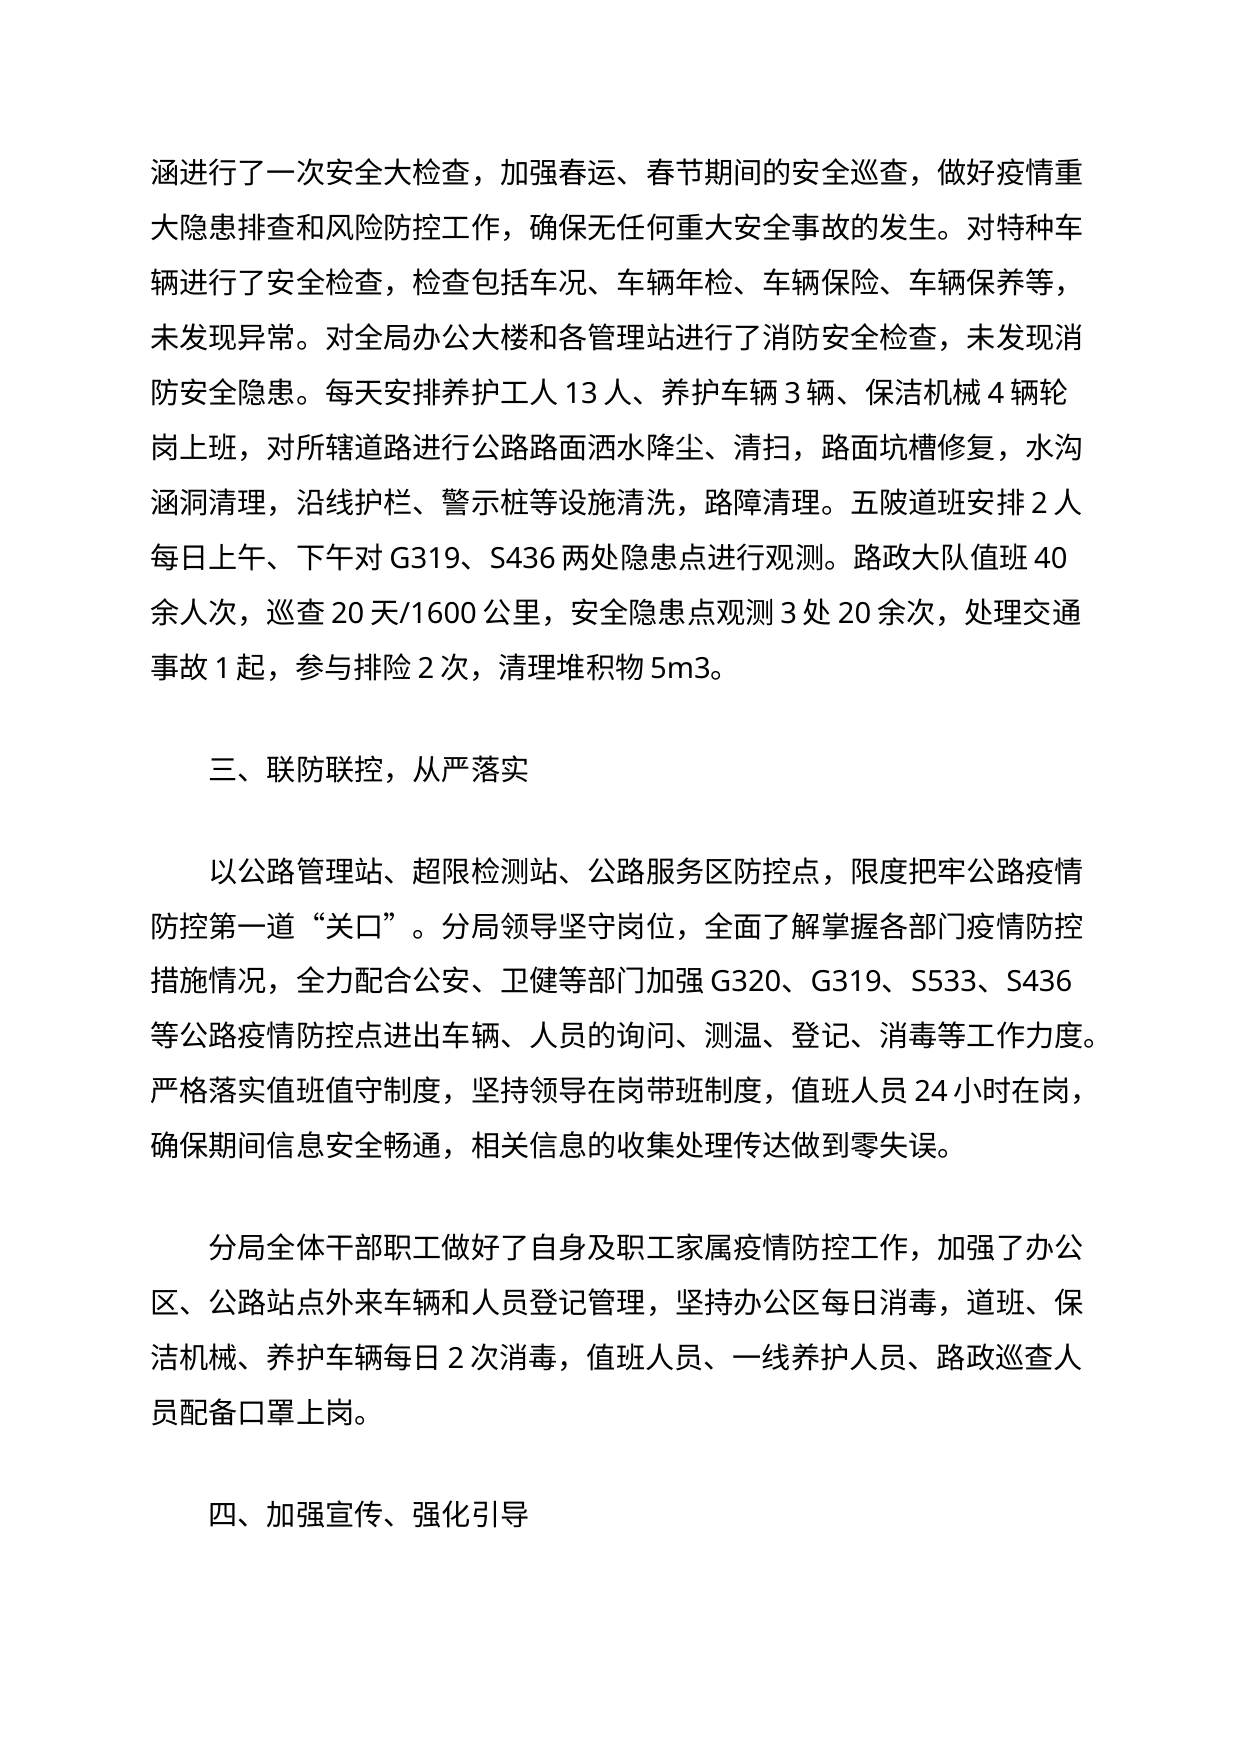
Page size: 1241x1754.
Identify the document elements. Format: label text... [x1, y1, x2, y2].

text 分局全体干部职工做好了自身及职工家属疫情防控工作，加强了办公区、公路站点外来车辆和人员登记管理，坚持办公区每日消毒，道班、保洁机械、养护车辆每日2次消毒，值班人员、一线养护人员、路政巡查人员配备口罩上岗。 [150, 1225, 1090, 1432]
text 以公路管理站、超限检测站、公路服务区防控点，限度把牢公路疫情防控第一道“关口”。分局领导坚守岗位，全面了解掌握各部门疫情防控措施情况，全力配合公安、卫健等部门加强G320、G319、S533、S436等公路疫情防控点进出车辆、人员的询问、测温、登记、消毒等工作力度。严格落实值班值守制度，坚持领导在岗带班制度，值班人员24小时在岗，确保期间信息安全畅通，相关信息的收集处理传达做到零失误。 [150, 848, 1090, 1165]
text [150, 150, 1090, 687]
text 四、加强宣传、强化引导 [150, 1491, 1090, 1533]
text 三、联防联控，从严落实 [150, 746, 1090, 789]
